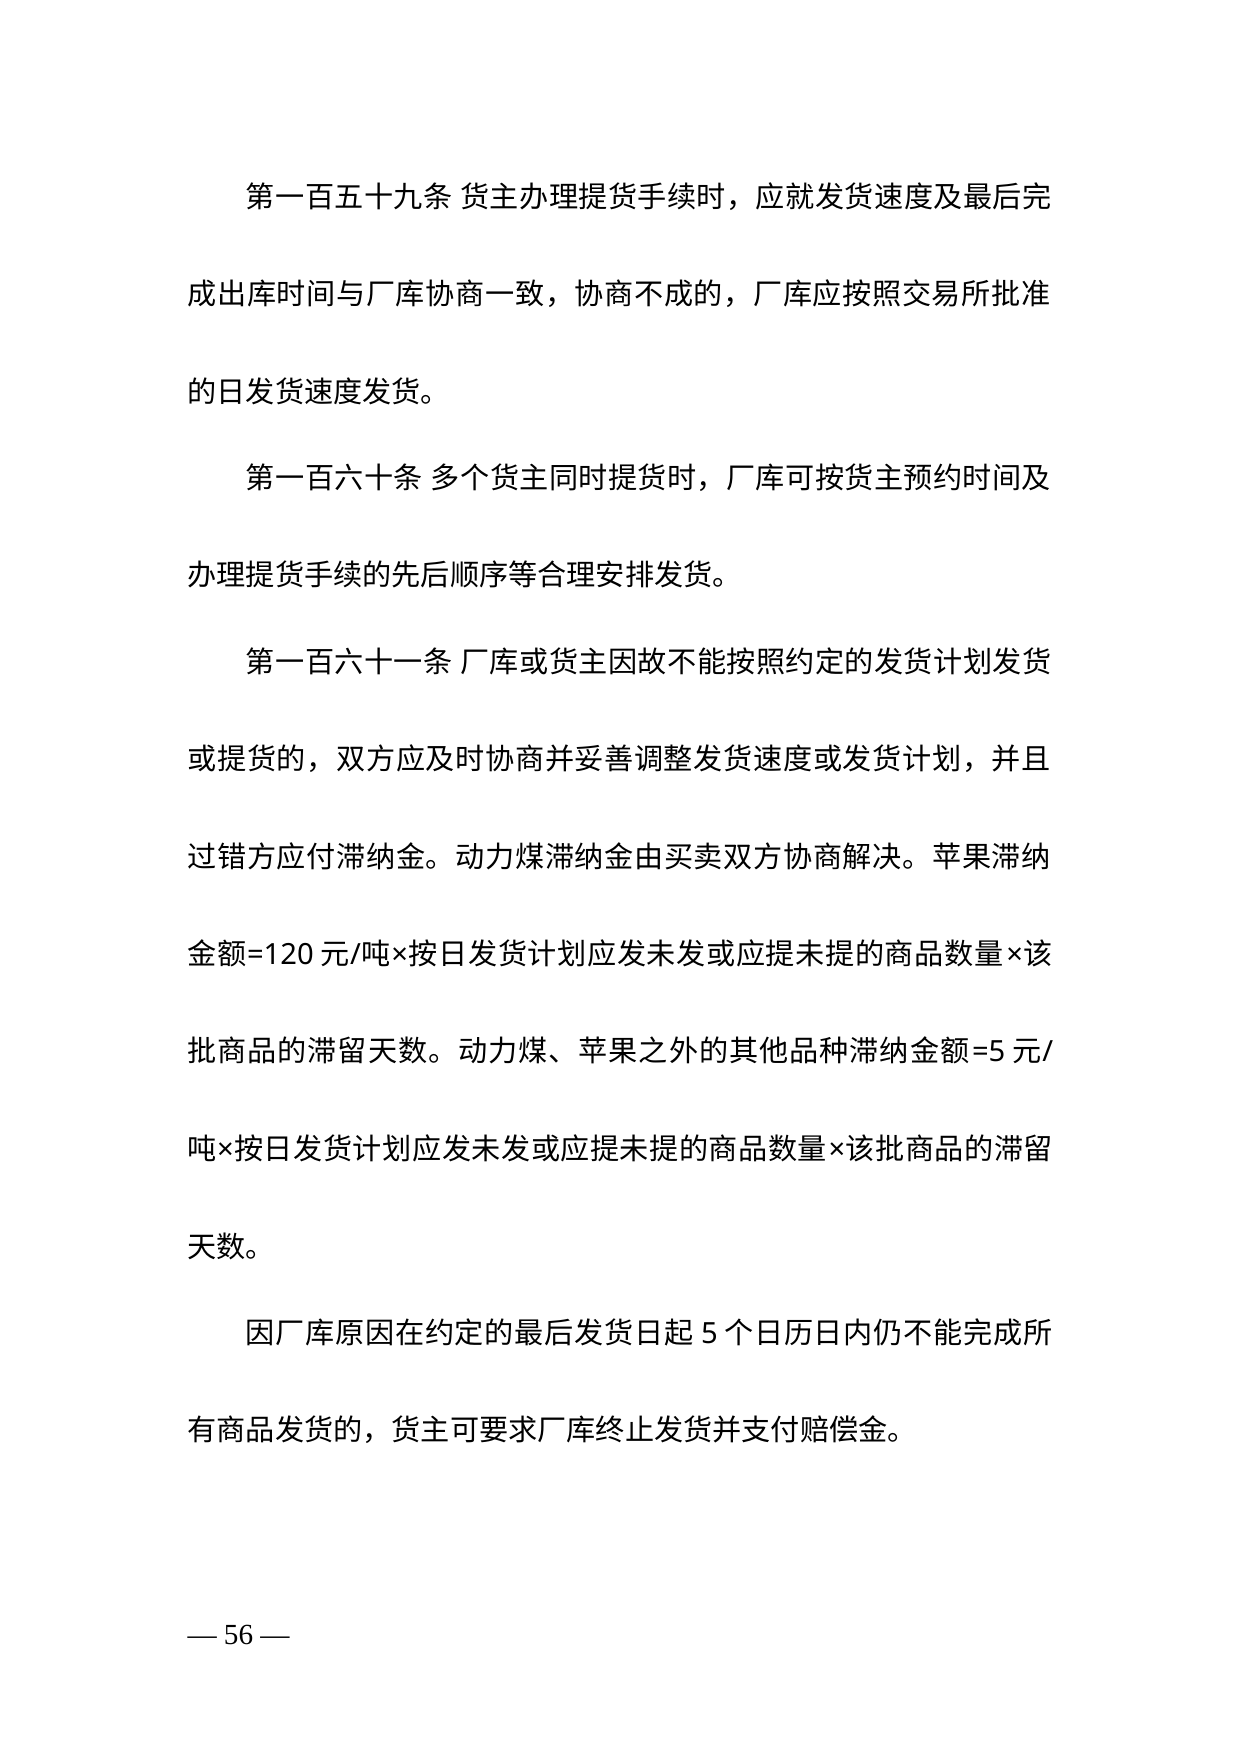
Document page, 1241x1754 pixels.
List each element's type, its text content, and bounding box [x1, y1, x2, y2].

text 第一百六十一条 厂库或货主因故不能按照约定的发货计划发货或提货的，双方应及时协商并妥善调整发货速度或发货计划，并且过错方应付滞纳金。动力煤滞纳金由买卖双方协商解决。苹果滞纳金额=120元/吨×按日发货计划应发未发或应提未提的商品数量×该批商品的滞留天数。动力煤、苹果之外的其他品种滞纳金额=5元/吨×按日发货计划应发未发或应提未提的商品数量×该批商品的滞留天数。 [187, 627, 1053, 1277]
text 第一百六十条 多个货主同时提货时，厂库可按货主预约时间及办理提货手续的先后顺序等合理安排发货。 [187, 443, 1053, 606]
text 第一百五十九条 货主办理提货手续时，应就发货速度及最后完成出库时间与厂库协商一致，协商不成的，厂库应按照交易所批准的日发货速度发货。 [187, 162, 1053, 422]
text 因厂库原因在约定的最后发货日起5个日历日内仍不能完成所有商品发货的，货主可要求厂库终止发货并支付赔偿金。 [187, 1298, 1053, 1460]
